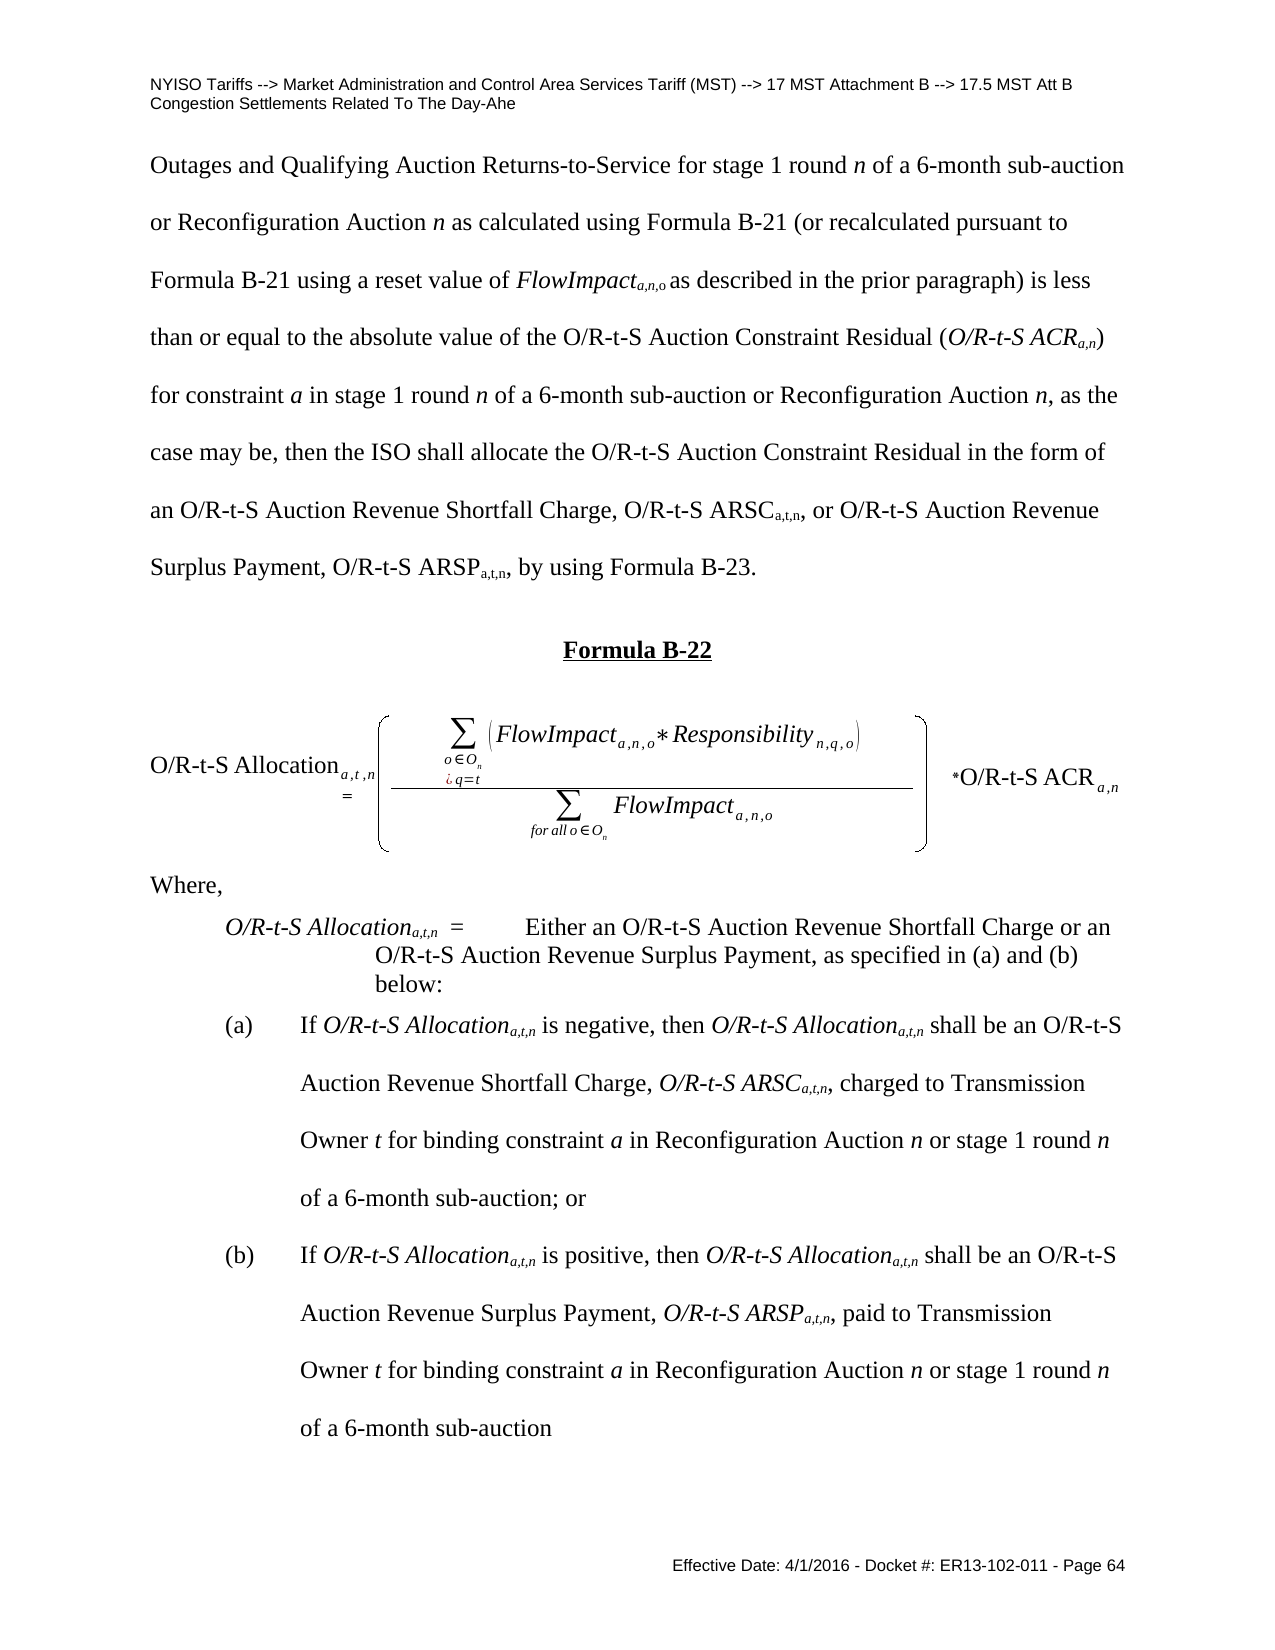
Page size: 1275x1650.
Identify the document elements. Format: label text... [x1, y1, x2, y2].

table_header [913, 718, 940, 842]
table_header [364, 718, 391, 842]
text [150, 150, 1125, 581]
text (b) If O/R-t-S Allocationa,t,n is positive, then O/R-t-S Allocationa,t,n shall be an O/R-t-S Auction Revenue Surplus Payment, O/R-t-S ARSPa,t,n, paid to Transmission Owner t for binding constraint a in Reconfiguration Auction n or stage 1 round n of a 6-month sub-auction [225, 1241, 1125, 1442]
text Where, [150, 871, 1125, 899]
text (a) If O/R-t-S Allocationa,t,n is negative, then O/R-t-S Allocationa,t,n shall be an O/R-t-S Auction Revenue Shortfall Charge, O/R-t-S ARSCa,t,n, charged to Transmission Owner t for binding constraint a in Reconfiguration Auction n or stage 1 round n of a 6-month sub-auction; or [225, 1011, 1125, 1212]
table_header * [940, 718, 1136, 842]
text O/R-t-S Allocationa,t,n = Either an O/R-t-S Auction Revenue Shortfall Charge or an O/R-t-S Auction Revenue Surplus Payment, as specified in (a) and (b) below: [225, 912, 1125, 998]
table_cell [391, 789, 913, 842]
table_header = [139, 718, 364, 842]
table_header [391, 718, 913, 788]
text Formula B-22 [150, 635, 1125, 664]
